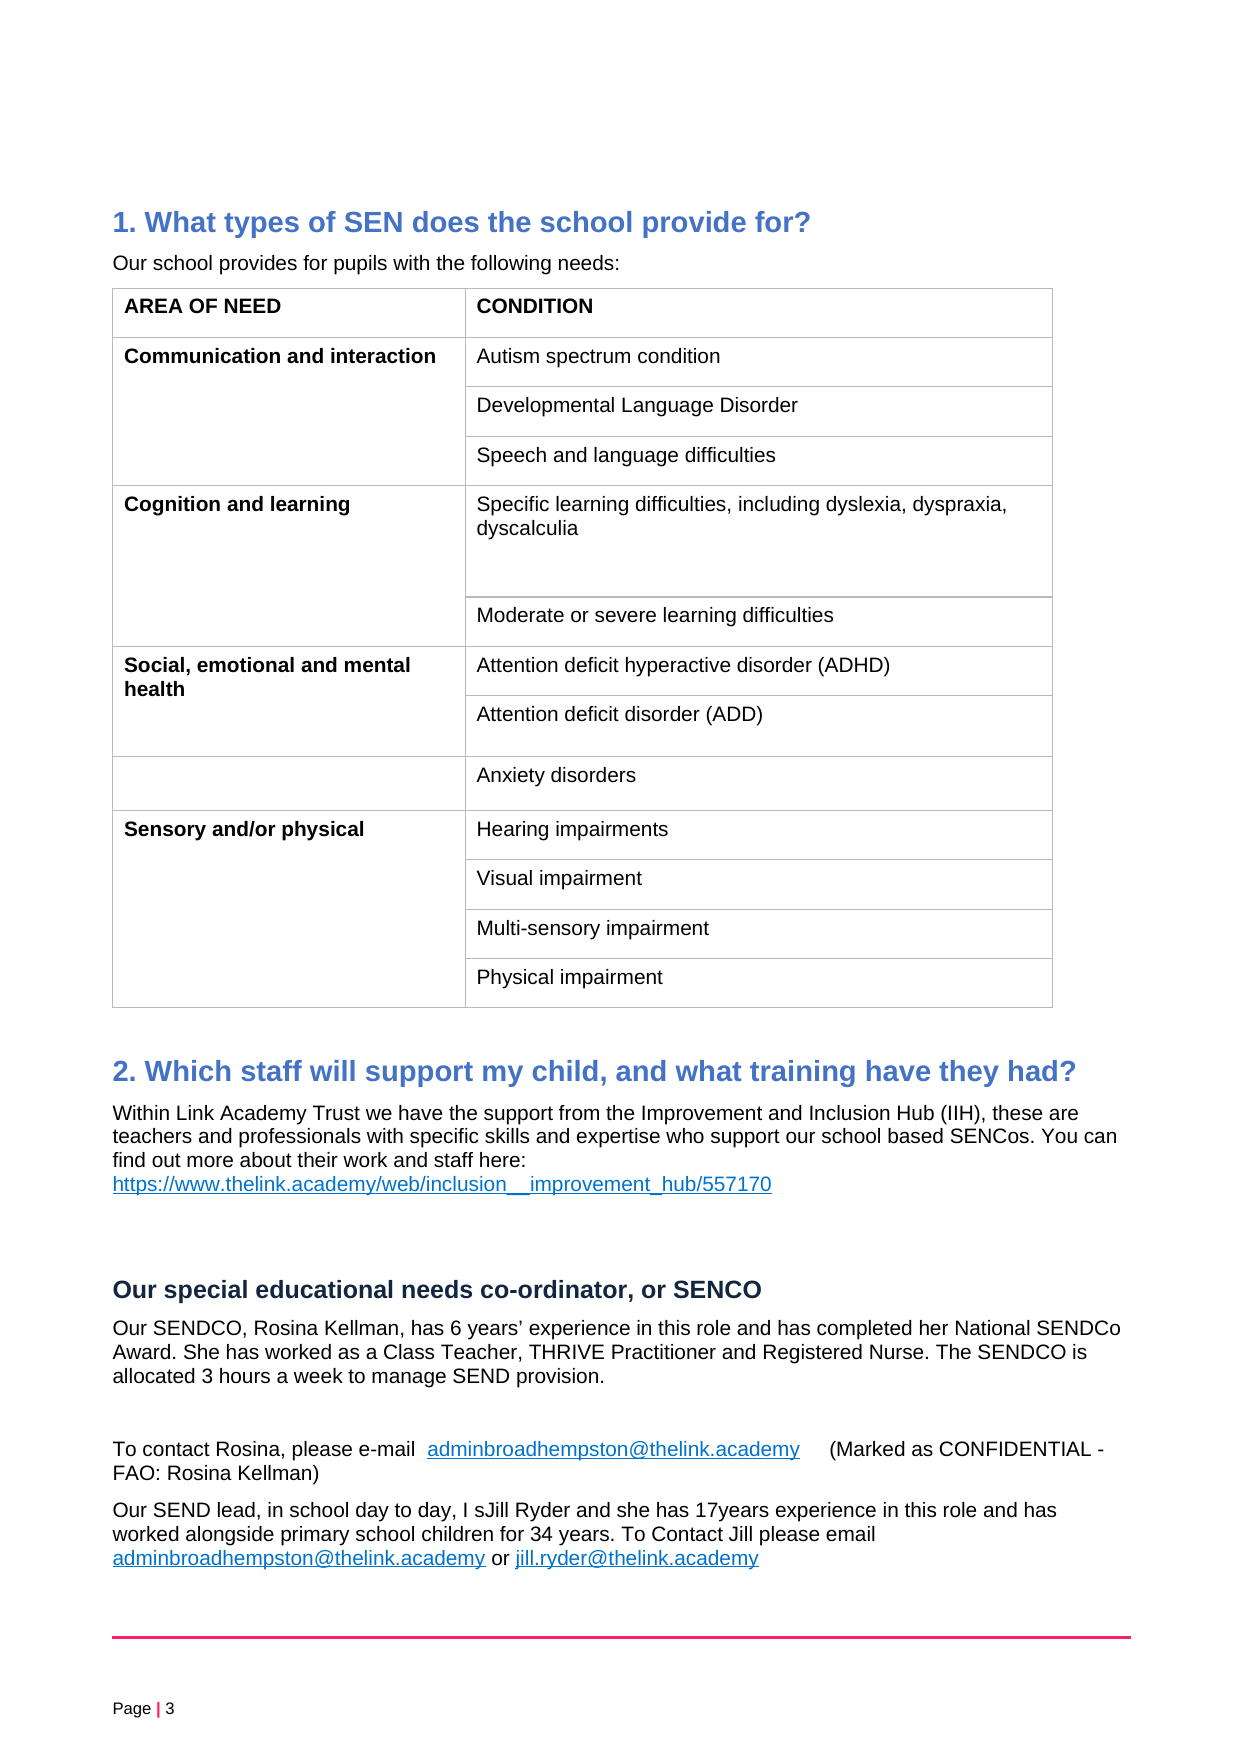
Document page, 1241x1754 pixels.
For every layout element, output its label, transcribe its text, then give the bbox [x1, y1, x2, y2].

text Our SEND lead, in school day to day, I sJill Ryder and she has 17years experience in this role and has worked alongside primary school children for 34 years. To Contact Jill please email adminbroadhempston@thelink.academy or jill.ryder@thelink.academy [112, 1497, 1128, 1569]
table_cell Speech and language difficulties [466, 437, 1052, 485]
table_cell Specific learning difficulties, including dyslexia, dyspraxia, dyscalculia [466, 486, 1052, 596]
table_cell Communication and interaction [113, 338, 465, 485]
table_cell Attention deficit hyperactive disorder (ADHD) [466, 647, 1052, 695]
text Within Link Academy Trust we have the support from the Improvement and Inclusion Hub (IIH), these are teachers and professionals with specific skills and expertise who support our school based SENCos. You can find out more about their work and staff here: https://www.thelink.academy/web/inclusion__improvement_hub/557170 [112, 1100, 1128, 1196]
text Our SENDCO, Rosina Kellman, has 6 years’ experience in this role and has completed her National SENDCo Award. She has worked as a Class Teacher, THRIVE Practitioner and Registered Nurse. The SENDCO is allocated 3 hours a week to manage SEND provision. [112, 1316, 1128, 1388]
table_cell [113, 757, 465, 810]
table_cell Multi-sensory impairment [466, 910, 1052, 958]
table_header Area of need [113, 289, 465, 337]
text Our special educational needs co-ordinator, or SENCO [112, 1275, 1128, 1304]
table_cell Autism spectrum condition [466, 338, 1052, 386]
table_cell Moderate or severe learning difficulties [466, 598, 1052, 646]
table_cell Visual impairment [466, 860, 1052, 908]
table_cell Social, emotional and mental health [113, 647, 465, 756]
table_cell Anxiety disorders [466, 757, 1052, 810]
table_cell Hearing impairments [466, 811, 1052, 859]
table_cell Sensory and/or physical [113, 811, 465, 1007]
subtitle 1. What types of SEN does the school provide for? [112, 205, 1128, 238]
table_header Condition [466, 289, 1052, 337]
subtitle 2. Which staff will support my child, and what training have they had? [112, 1021, 1128, 1088]
table_cell Attention deficit disorder (ADD) [466, 696, 1052, 756]
text To contact Rosina, please e-mail adminbroadhempston@thelink.academy (Marked as CONFIDENTIAL - FAO: Rosina Kellman) [112, 1437, 1128, 1485]
text Our school provides for pupils with the following needs: [112, 251, 1128, 275]
table_cell Developmental Language Disorder [466, 387, 1052, 436]
table_cell Cognition and learning [113, 486, 465, 646]
table_cell Physical impairment [466, 959, 1052, 1007]
